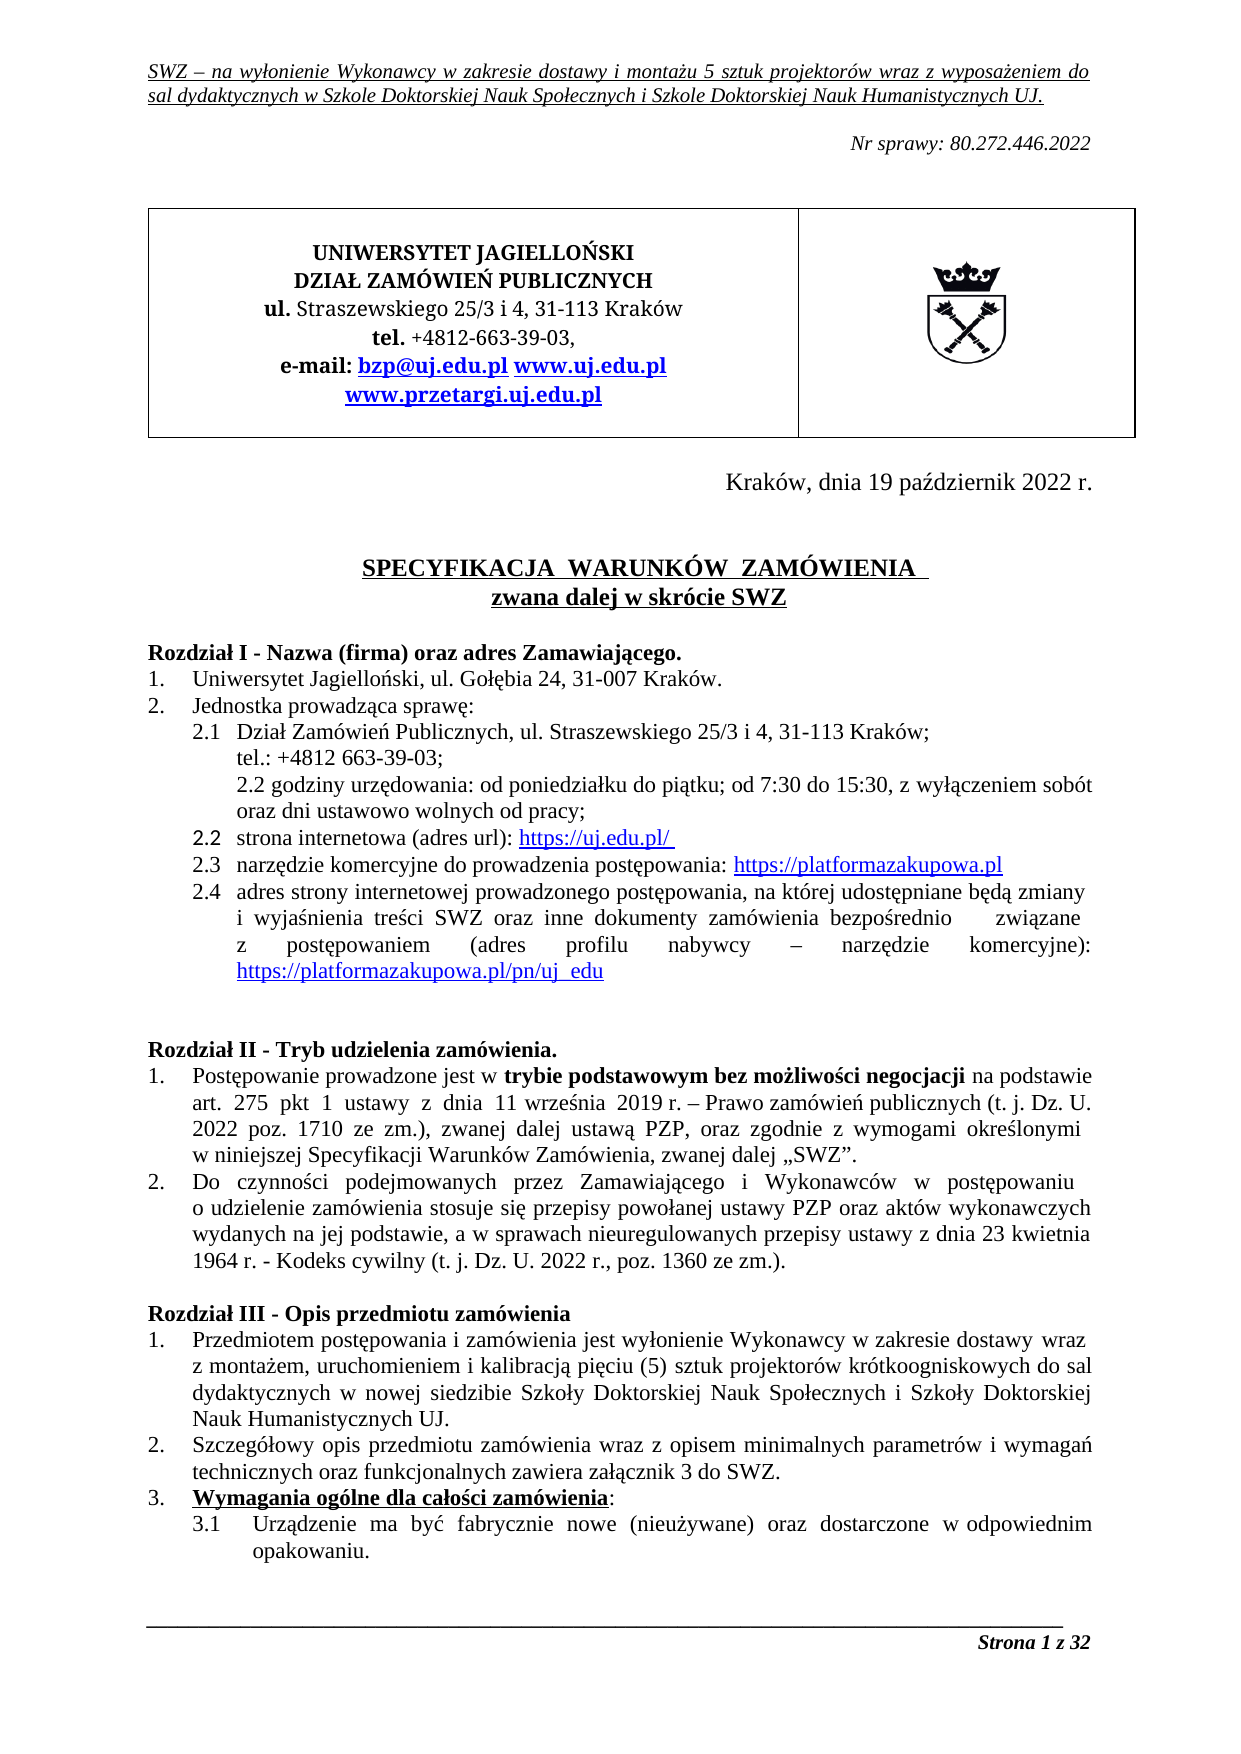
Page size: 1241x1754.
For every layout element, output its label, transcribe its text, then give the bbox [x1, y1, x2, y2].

picture [903, 250, 1030, 382]
list narzędzie komercyjne do prowadzenia postępowania: https://platformazakupowa.pl [192, 852, 1092, 878]
list strona internetowa (adres url): https://uj.edu.pl/ [192, 823, 1092, 852]
text Rozdział I - Nazwa (firma) oraz adres Zamawiającego. [148, 639, 1092, 665]
list tel.: +4812 663-39-03; [236, 744, 1092, 771]
list Uniwersytet Jagielloński, ul. Gołębia 24, 31-007 Kraków. [148, 665, 1092, 692]
text zwana dalej w skrócie SWZ [185, 582, 1092, 610]
text Rozdział II - Tryb udzielenia zamówienia. [148, 1036, 1092, 1062]
table_header [799, 209, 1134, 437]
table_header UNIWERSYTET JAGIELLOŃSKI DZIAŁ ZAMÓWIEŃ PUBLICZNYCH ul. Straszewskiego 25/3 i 4, 31-113 Kraków tel. +4812-663-39-03, e-mail: bzp@uj.edu.pl www.uj.edu.pl www.przetargi.uj.edu.pl [149, 209, 798, 437]
list Dział Zamówień Publicznych, ul. Straszewskiego 25/3 i 4, 31-113 Kraków; [192, 718, 1092, 744]
text Rozdział III - Opis przedmiotu zamówienia [148, 1299, 1092, 1326]
list Postępowanie prowadzone jest w trybie podstawowym bez możliwości negocjacji na podstawie art. 275 pkt 1 ustawy z dnia 11 września 2019 r. – Prawo zamówień publicznych (t. j. Dz. U. 2022 poz. 1710 ze zm.), zwanej dalej ustawą PZP, oraz zgodnie z wymogami określonymi w niniejszej Specyfikacji Warunków Zamówienia, zwanej dalej „SWZ”. [148, 1062, 1092, 1168]
list adres strony internetowej prowadzonego postępowania, na której udostępniane będą zmiany i wyjaśnienia treści SWZ oraz inne dokumenty zamówienia bezpośrednio związane z postępowaniem (adres profilu nabywcy – narzędzie komercyjne): https://platformazakupowa.pl/pn/uj_edu [192, 878, 1092, 983]
list Wymagania ogólne dla całości zamówienia: [148, 1484, 1092, 1510]
list Urządzenie ma być fabrycznie nowe (nieużywane) oraz dostarczone w odpowiednim opakowaniu. [192, 1510, 1092, 1563]
list 2.2 godziny urzędowania: od poniedziałku do piątku; od 7:30 do 15:30, z wyłączeniem sobót oraz dni ustawowo wolnych od pracy; [236, 771, 1092, 823]
list Jednostka prowadząca sprawę: [148, 692, 1092, 718]
text Kraków, dnia 19 październik 2022 r. [185, 467, 1092, 495]
list Przedmiotem postępowania i zamówienia jest wyłonienie Wykonawcy w zakresie dostawy wraz z montażem, uruchomieniem i kalibracją pięciu (5) sztuk projektorów krótkoogniskowych do sal dydaktycznych w nowej siedzibie Szkoły Doktorskiej Nauk Społecznych i Szkoły Doktorskiej Nauk Humanistycznych UJ. [148, 1326, 1092, 1431]
text SPECYFIKACJA WARUNKÓW ZAMÓWIENIA [185, 553, 1092, 582]
list Szczegółowy opis przedmiotu zamówienia wraz z opisem minimalnych parametrów i wymagań technicznych oraz funkcjonalnych zawiera załącznik 3 do SWZ. [148, 1431, 1092, 1484]
list Do czynności podejmowanych przez Zamawiającego i Wykonawców w postępowaniu o udzielenie zamówienia stosuje się przepisy powołanej ustawy PZP oraz aktów wykonawczych wydanych na jej podstawie, a w sprawach nieuregulowanych przepisy ustawy z dnia 23 kwietnia 1964 r. - Kodeks cywilny (t. j. Dz. U. 2022 r., poz. 1360 ze zm.). [148, 1168, 1092, 1273]
